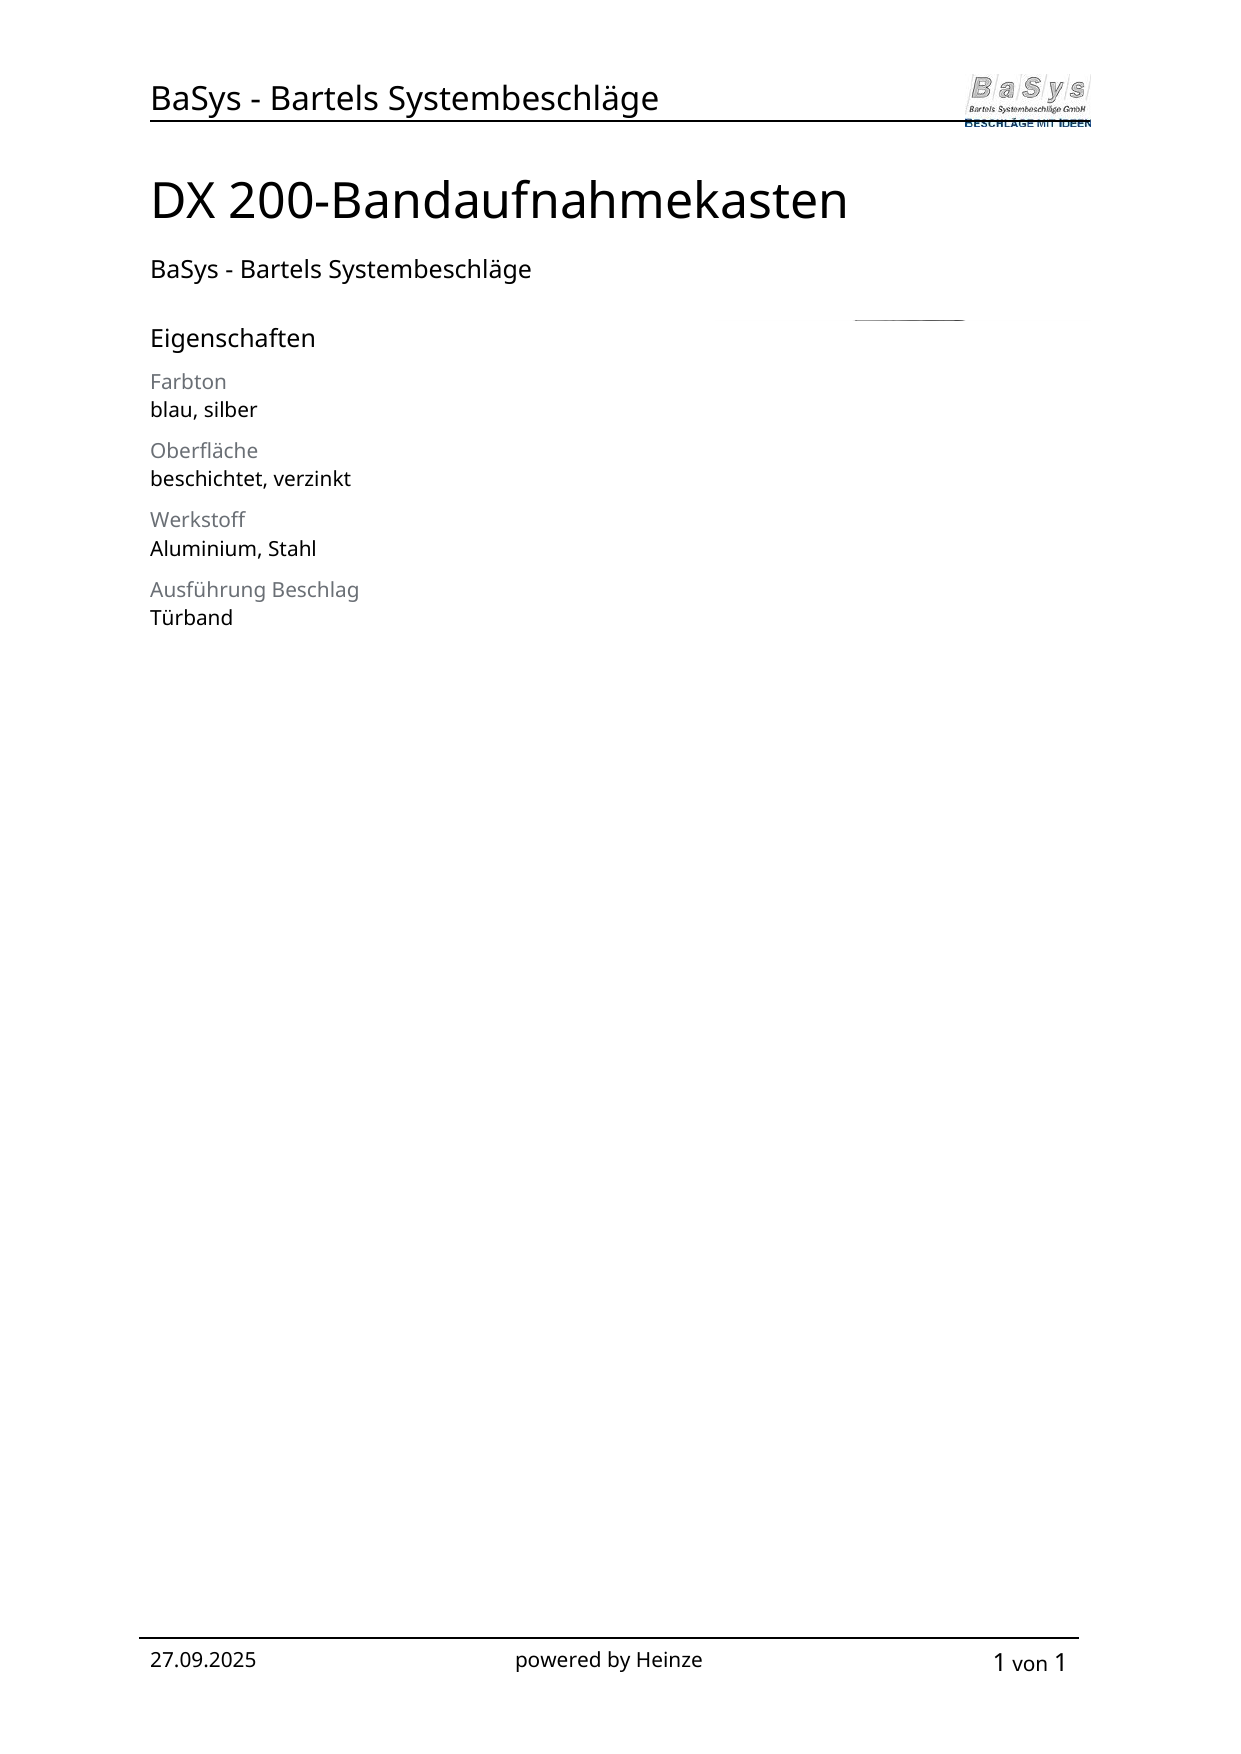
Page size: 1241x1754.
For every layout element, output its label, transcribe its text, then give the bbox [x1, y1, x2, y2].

text Ausführung Beschlag [150, 575, 1090, 603]
text beschichtet, verzinkt [150, 464, 1090, 493]
text Werkstoff [150, 506, 1090, 534]
text DX 200-Bandaufnahmekasten [150, 165, 1090, 233]
text Oberfläche [150, 436, 1090, 464]
text blau, silber [150, 395, 1090, 424]
picture [965, 74, 1091, 121]
text Türband [150, 603, 1090, 632]
text Farbton [150, 367, 1090, 395]
text BaSys - Bartels Systembeschläge [150, 252, 1090, 286]
text Eigenschaften [150, 320, 1090, 354]
text Aluminium, Stahl [150, 534, 1090, 562]
picture [965, 122, 1091, 127]
